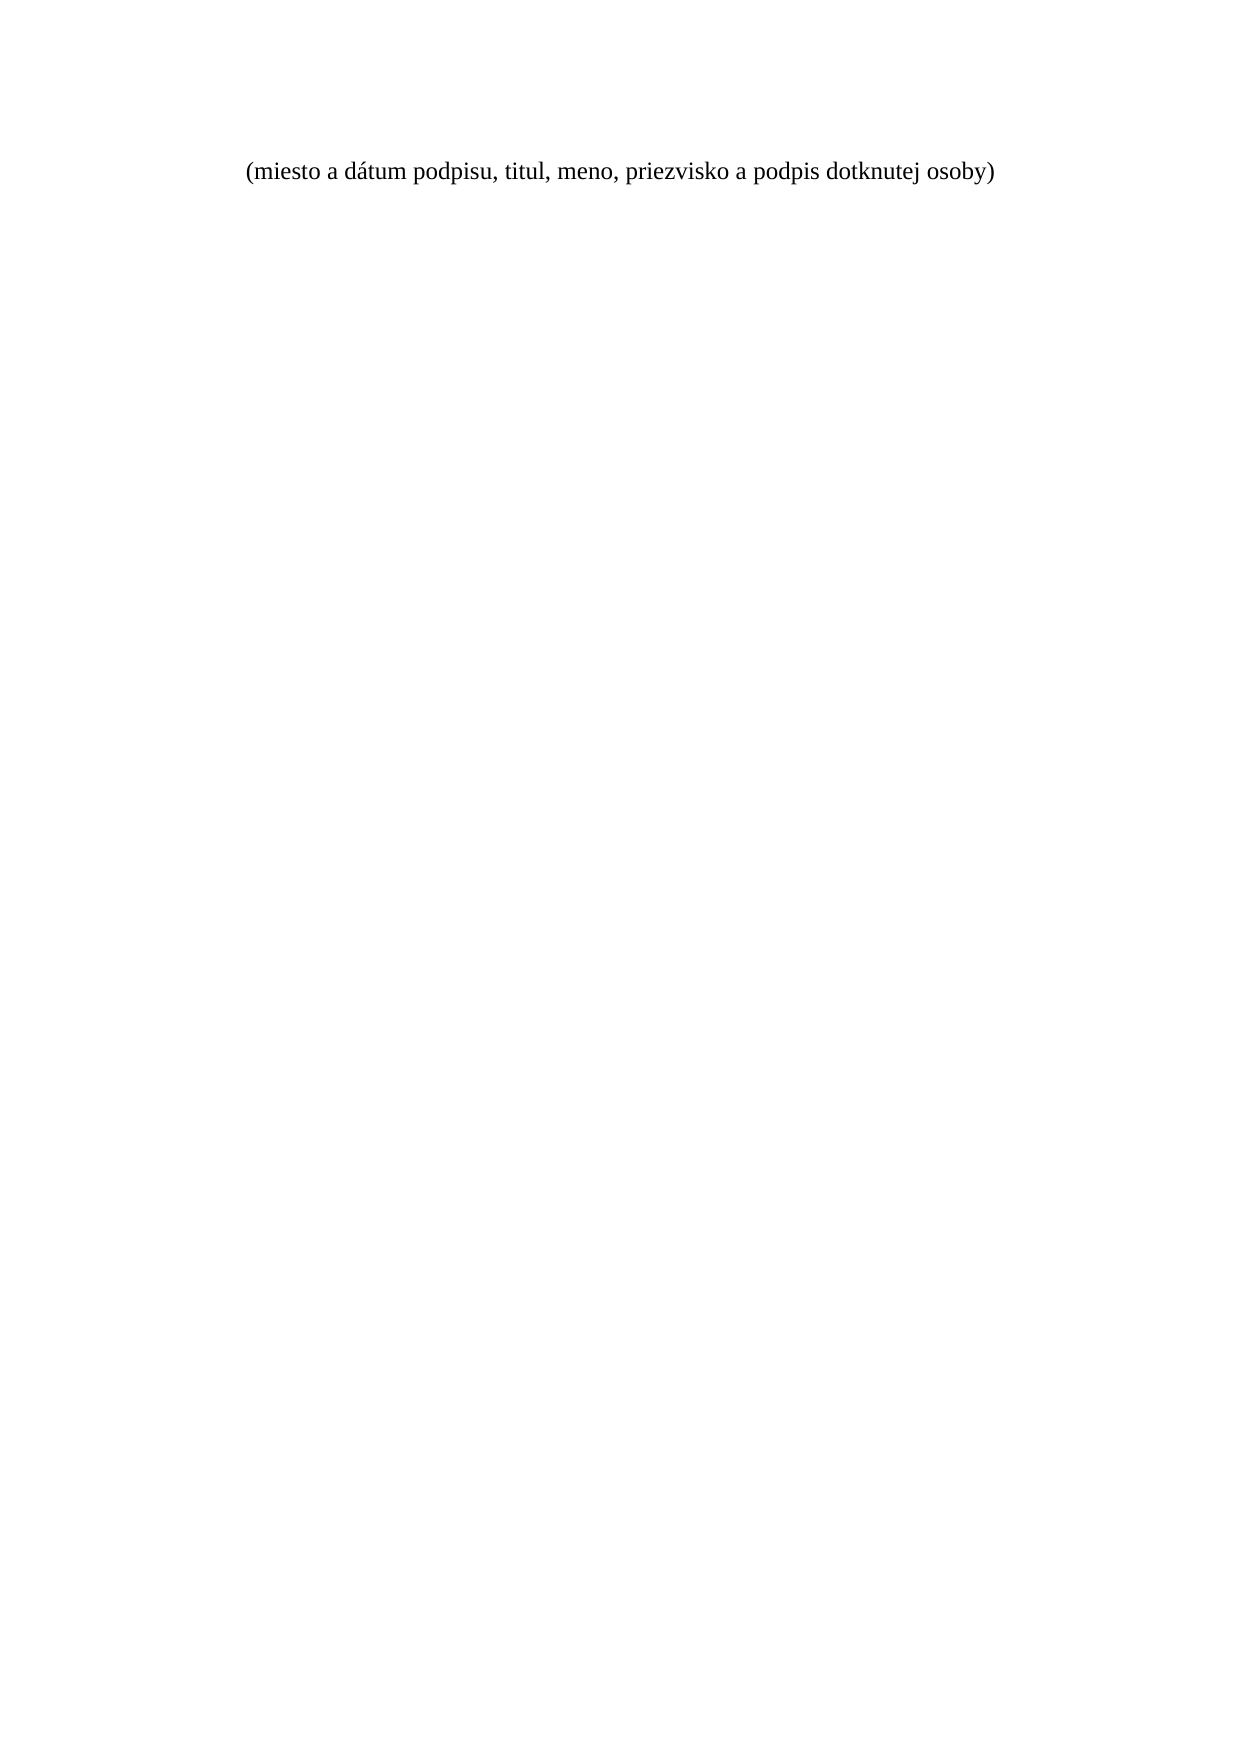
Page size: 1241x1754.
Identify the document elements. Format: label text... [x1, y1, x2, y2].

text (miesto a dátum podpisu, titul, meno, priezvisko a podpis dotknutej osoby) [148, 148, 1093, 185]
